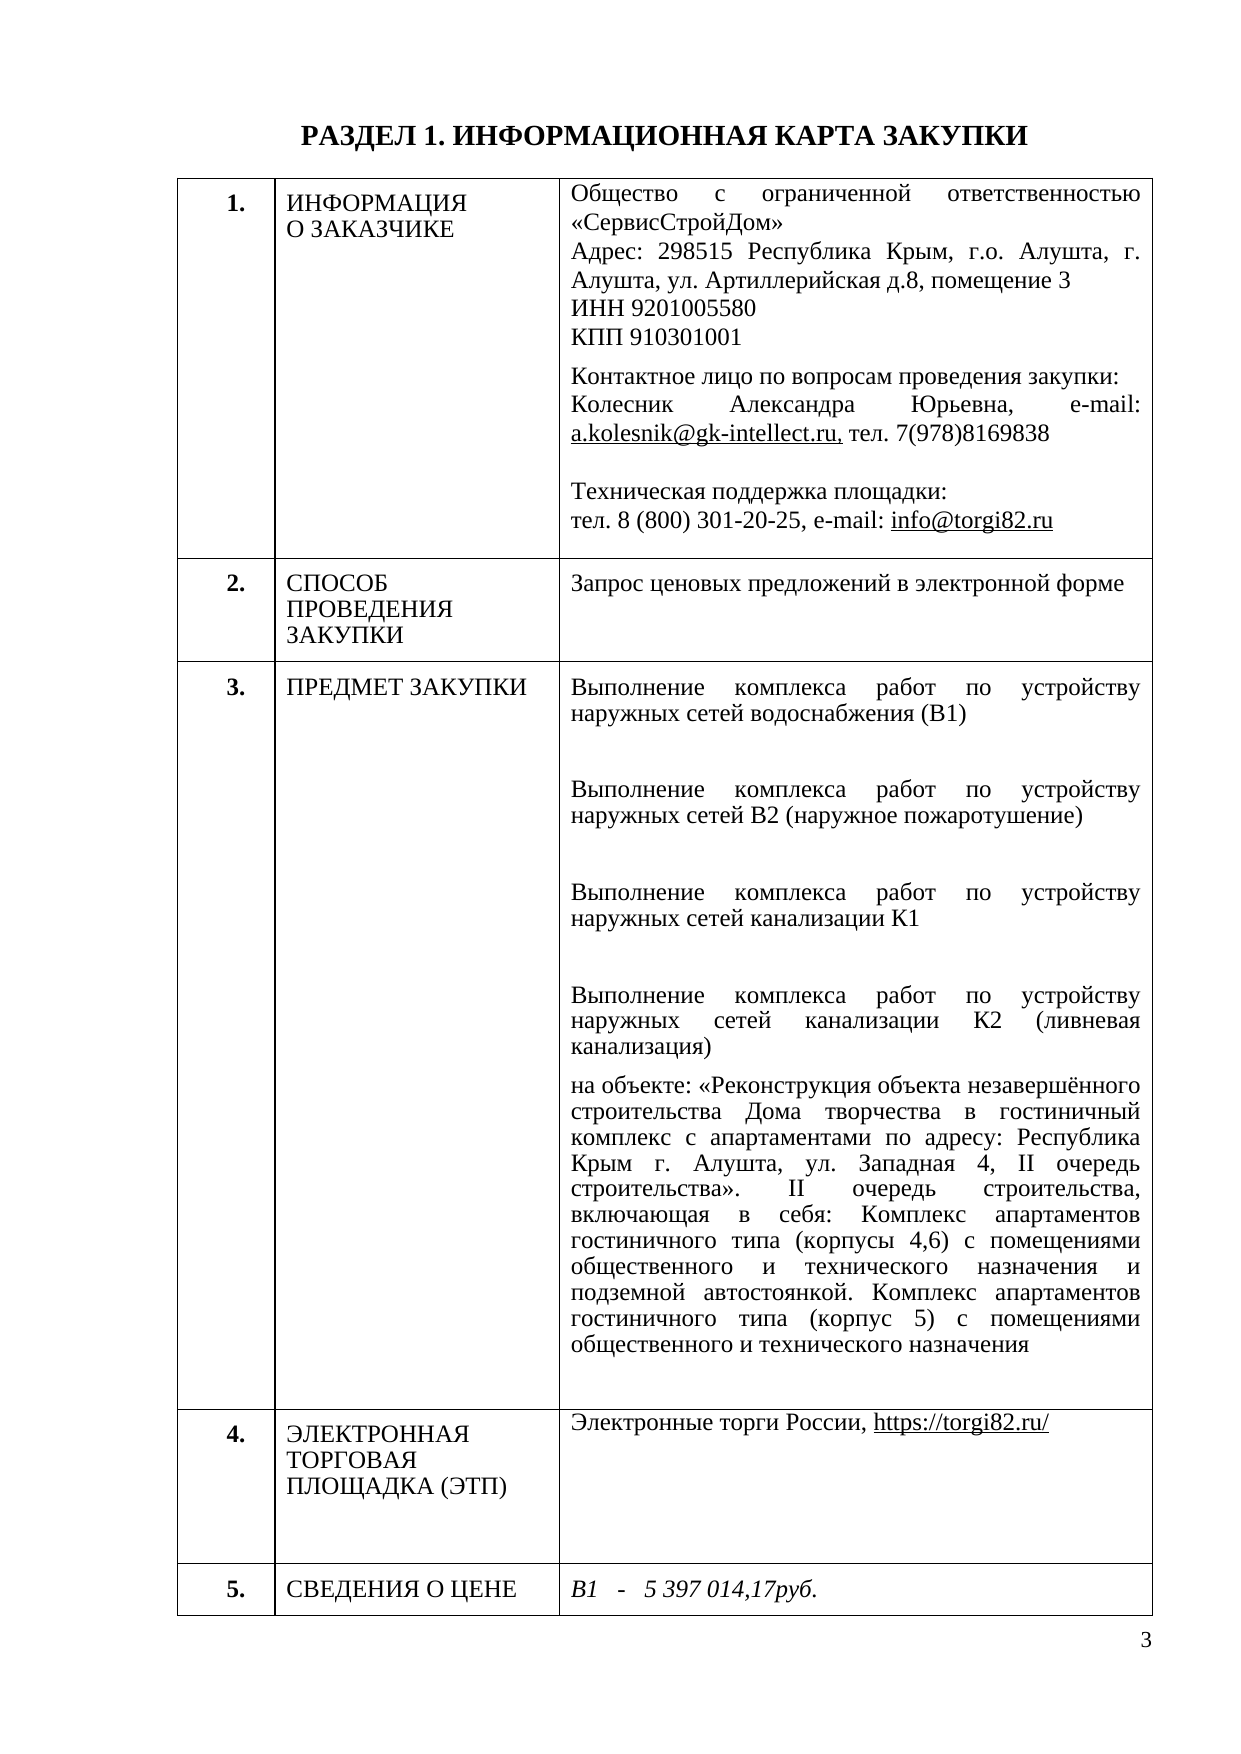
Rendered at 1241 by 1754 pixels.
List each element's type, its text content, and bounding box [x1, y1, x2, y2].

table_cell [178, 662, 274, 1409]
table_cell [560, 1564, 1152, 1615]
table_cell Электронные торги России, https://torgi82.ru/ [560, 1410, 1152, 1563]
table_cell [276, 1564, 559, 1615]
table_header Информация о Заказчике [276, 179, 559, 557]
table_cell [178, 1564, 274, 1615]
table_cell Способ проведения закупки [276, 559, 559, 661]
table_header Общество с ограниченной ответственностью «СервисСтройДом» Адрес: 298515 Республика Крым, г.о. Алушта, г. Алушта, ул. Артиллерийская д.8, помещение 3 ИНН 9201005580 КПП 910301001 Контактное лицо по вопросам проведения закупки: Колесник Александра Юрьевна, e-mail: a.kolesnik@gk-intellect.ru, тел. 7(978)8169838 Техническая поддержка площадки: тел. 8 (800) 301-20-25, e-mail: info@torgi82.ru [560, 179, 1152, 557]
table_cell Электронная торговая площадка (ЭТП) [276, 1410, 559, 1563]
table_header [178, 179, 274, 557]
table_cell Запрос ценовых предложений в электронной форме [560, 559, 1152, 661]
table_cell Выполнение комплекса работ по устройству наружных сетей водоснабжения (В1) Выполнение комплекса работ по устройству наружных сетей В2 (наружное пожаротушение) Выполнение комплекса работ по устройству наружных сетей канализации К1 Выполнение комплекса работ по устройству наружных сетей канализации К2 (ливневая канализация) на объекте: «Реконструкция объекта незавершённого строительства Дома творчества в гостиничный комплекс с апартаментами по адресу: Республика Крым г. Алушта, ул. Западная 4, II очередь строительства». II очередь строительства, включающая в себя: Комплекс апартаментов гостиничного типа (корпусы 4,6) с помещениями общественного и технического назначения и подземной автостоянкой. Комплекс апартаментов гостиничного типа (корпус 5) с помещениями общественного и технического назначения [560, 662, 1152, 1409]
text РАЗДЕЛ 1. ИНФОРМАЦИОННАЯ КАРТА ЗАКУПКИ [177, 118, 1152, 152]
table_cell [178, 559, 274, 661]
table_cell [178, 1410, 274, 1563]
table_cell Предмет закупки [276, 662, 559, 1409]
